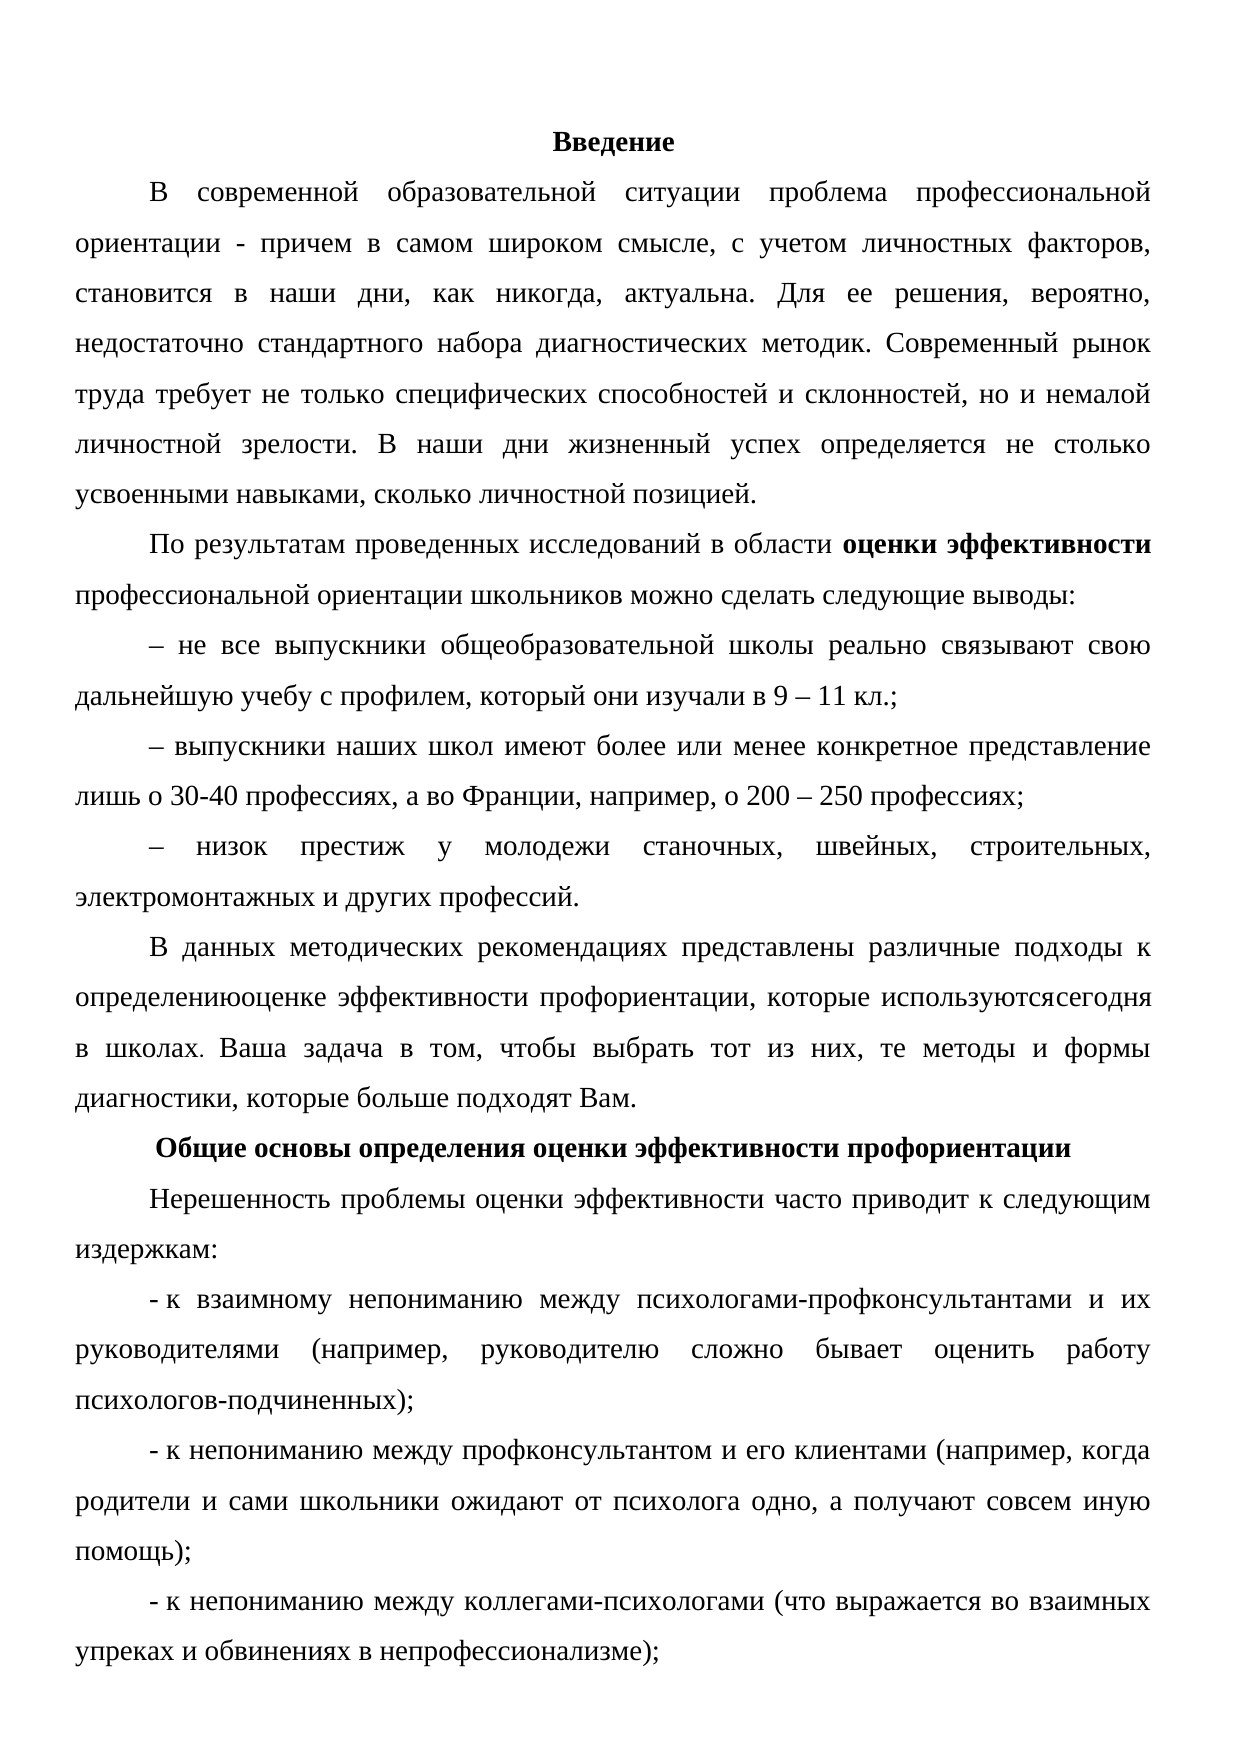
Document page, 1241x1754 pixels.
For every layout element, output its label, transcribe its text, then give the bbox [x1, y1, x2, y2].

text По результатам проведенных исследований в области оценки эффективности профессиональной ориентации школьников можно сделать следующие выводы: [75, 527, 1152, 611]
text Введение [75, 124, 1152, 158]
text – не все выпускники общеобразовательной школы реально связывают свою дальнейшую учебу с профилем, который они изучали в 9 – 11 кл.; [75, 627, 1152, 711]
text - к непониманию между профконсультантом и его клиентами (например, когда родители и сами школьники ожидают от психолога одно, а получают совсем иную помощь); [75, 1432, 1152, 1566]
list Общие основы определения оценки эффективности профориентации [75, 1130, 1152, 1164]
text Нерешенность проблемы оценки эффективности часто приводит к следующим издержкам: [75, 1181, 1152, 1264]
text - к взаимному непониманию между психологами-профконсультантами и их руководителями (например, руководителю сложно бывает оценить работу психологов-подчиненных); [75, 1281, 1152, 1416]
text В современной образовательной ситуации проблема профессиональной ориентации - причем в самом широком смысле, с учетом личностных факторов, становится в наши дни, как никогда, актуальна. Для ее решения, вероятно, недостаточно стандартного набора диагностических методик. Современный рынок труда требует не только специфических способностей и склонностей, но и немалой личностной зрелости. В наши дни жизненный успех определяется не столько усвоенными навыками, сколько личностной позицией. [75, 174, 1152, 510]
text – выпускники наших школ имеют более или менее конкретное представление лишь о 30-40 профессиях, а во Франции, например, о 200 – 250 профессиях; [75, 728, 1152, 812]
text - к непониманию между коллегами-психологами (что выражается во взаимных упреках и обвинениях в непрофессионализме); [75, 1583, 1152, 1667]
text В данных методических рекомендациях представлены различные подходы к определениюоценке эффективности профориентации, которые используютсясегодня в школах. Ваша задача в том, чтобы выбрать тот из них, те методы и формы диагностики, которые больше подходят Вам. [75, 929, 1152, 1114]
text – низок престиж у молодежи станочных, швейных, строительных, электромонтажных и других профессий. [75, 828, 1152, 912]
